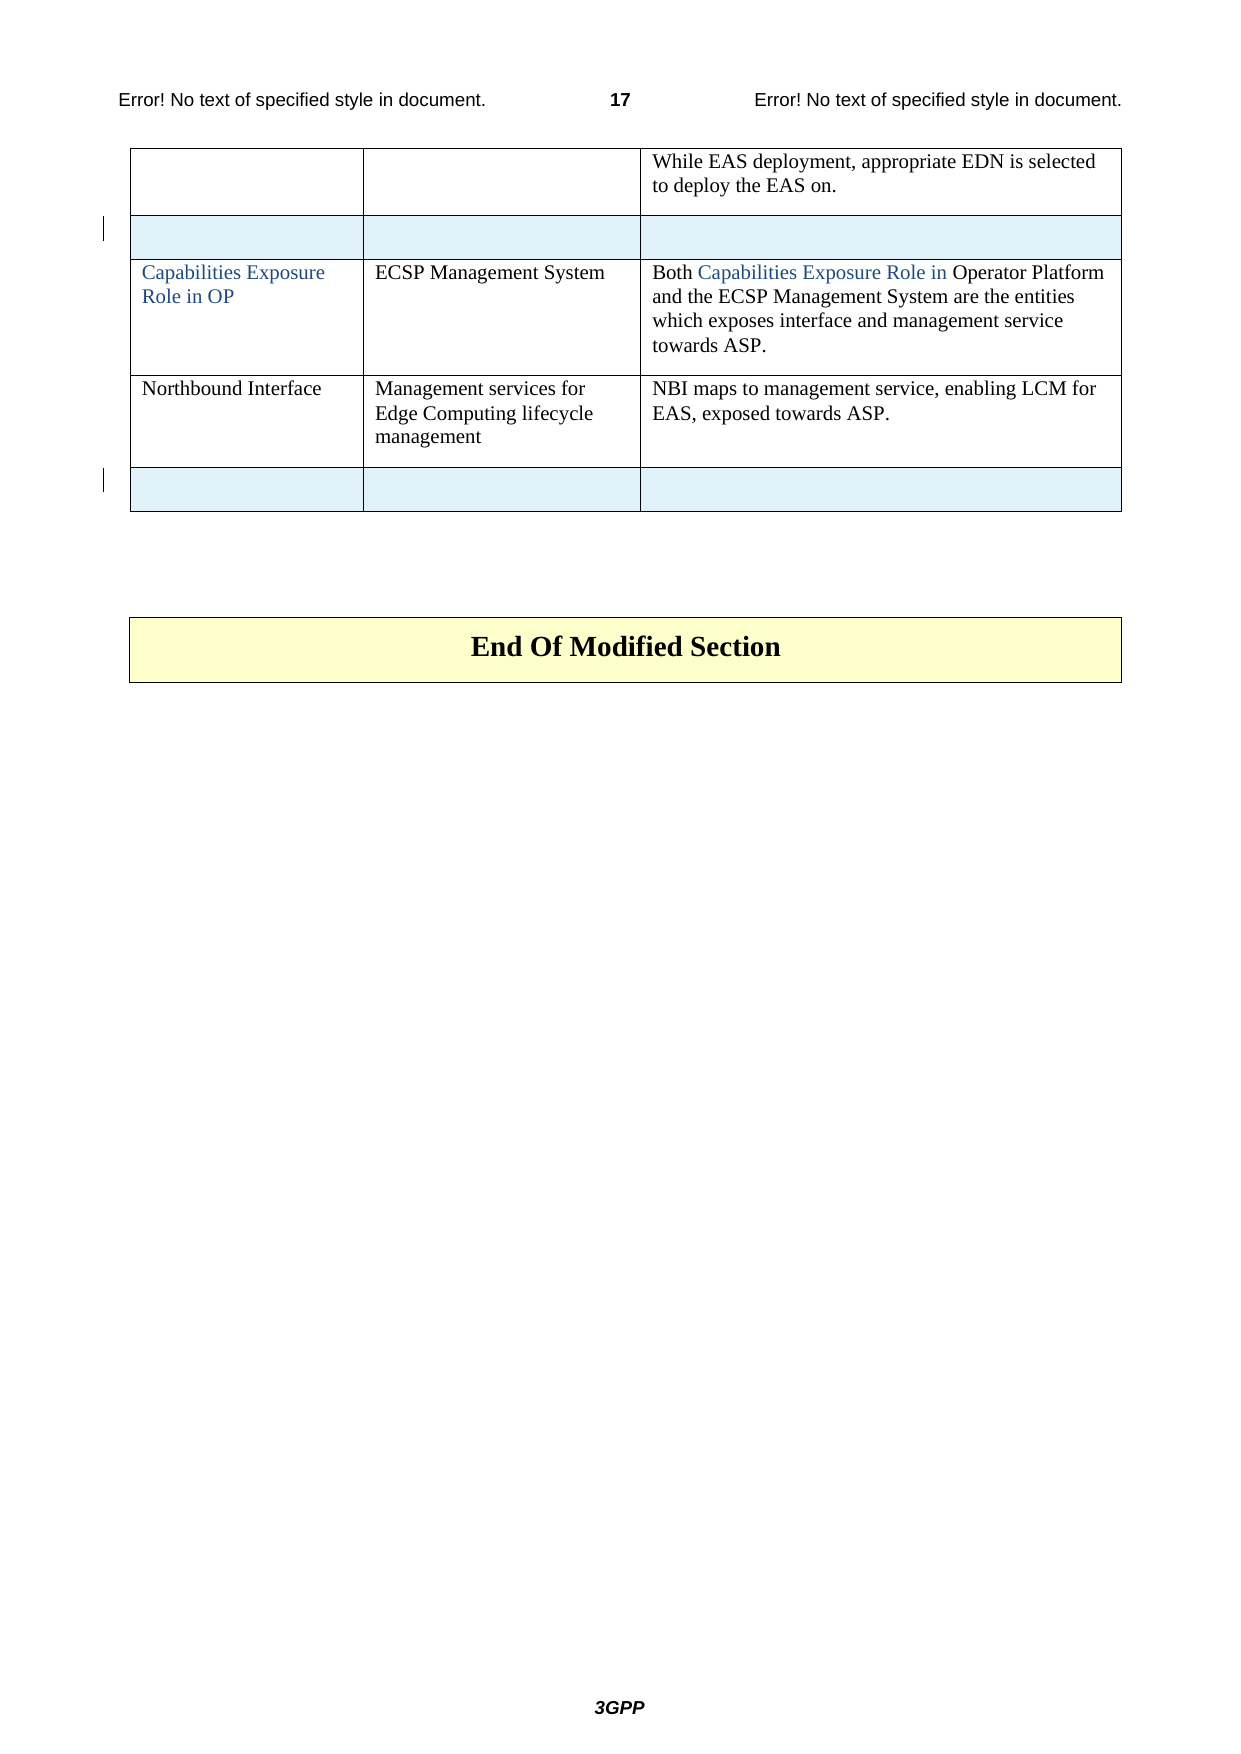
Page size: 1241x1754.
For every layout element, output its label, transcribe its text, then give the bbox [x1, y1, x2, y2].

table_cell [131, 260, 363, 375]
table_cell [131, 376, 363, 467]
table_cell [131, 149, 363, 215]
table_cell [364, 376, 640, 467]
table_header End Of Modified Section [130, 618, 1121, 682]
table_cell [641, 376, 1121, 467]
table_cell [364, 149, 640, 215]
table_cell [364, 260, 640, 375]
table_cell [641, 260, 1121, 375]
table_cell [641, 149, 1121, 215]
